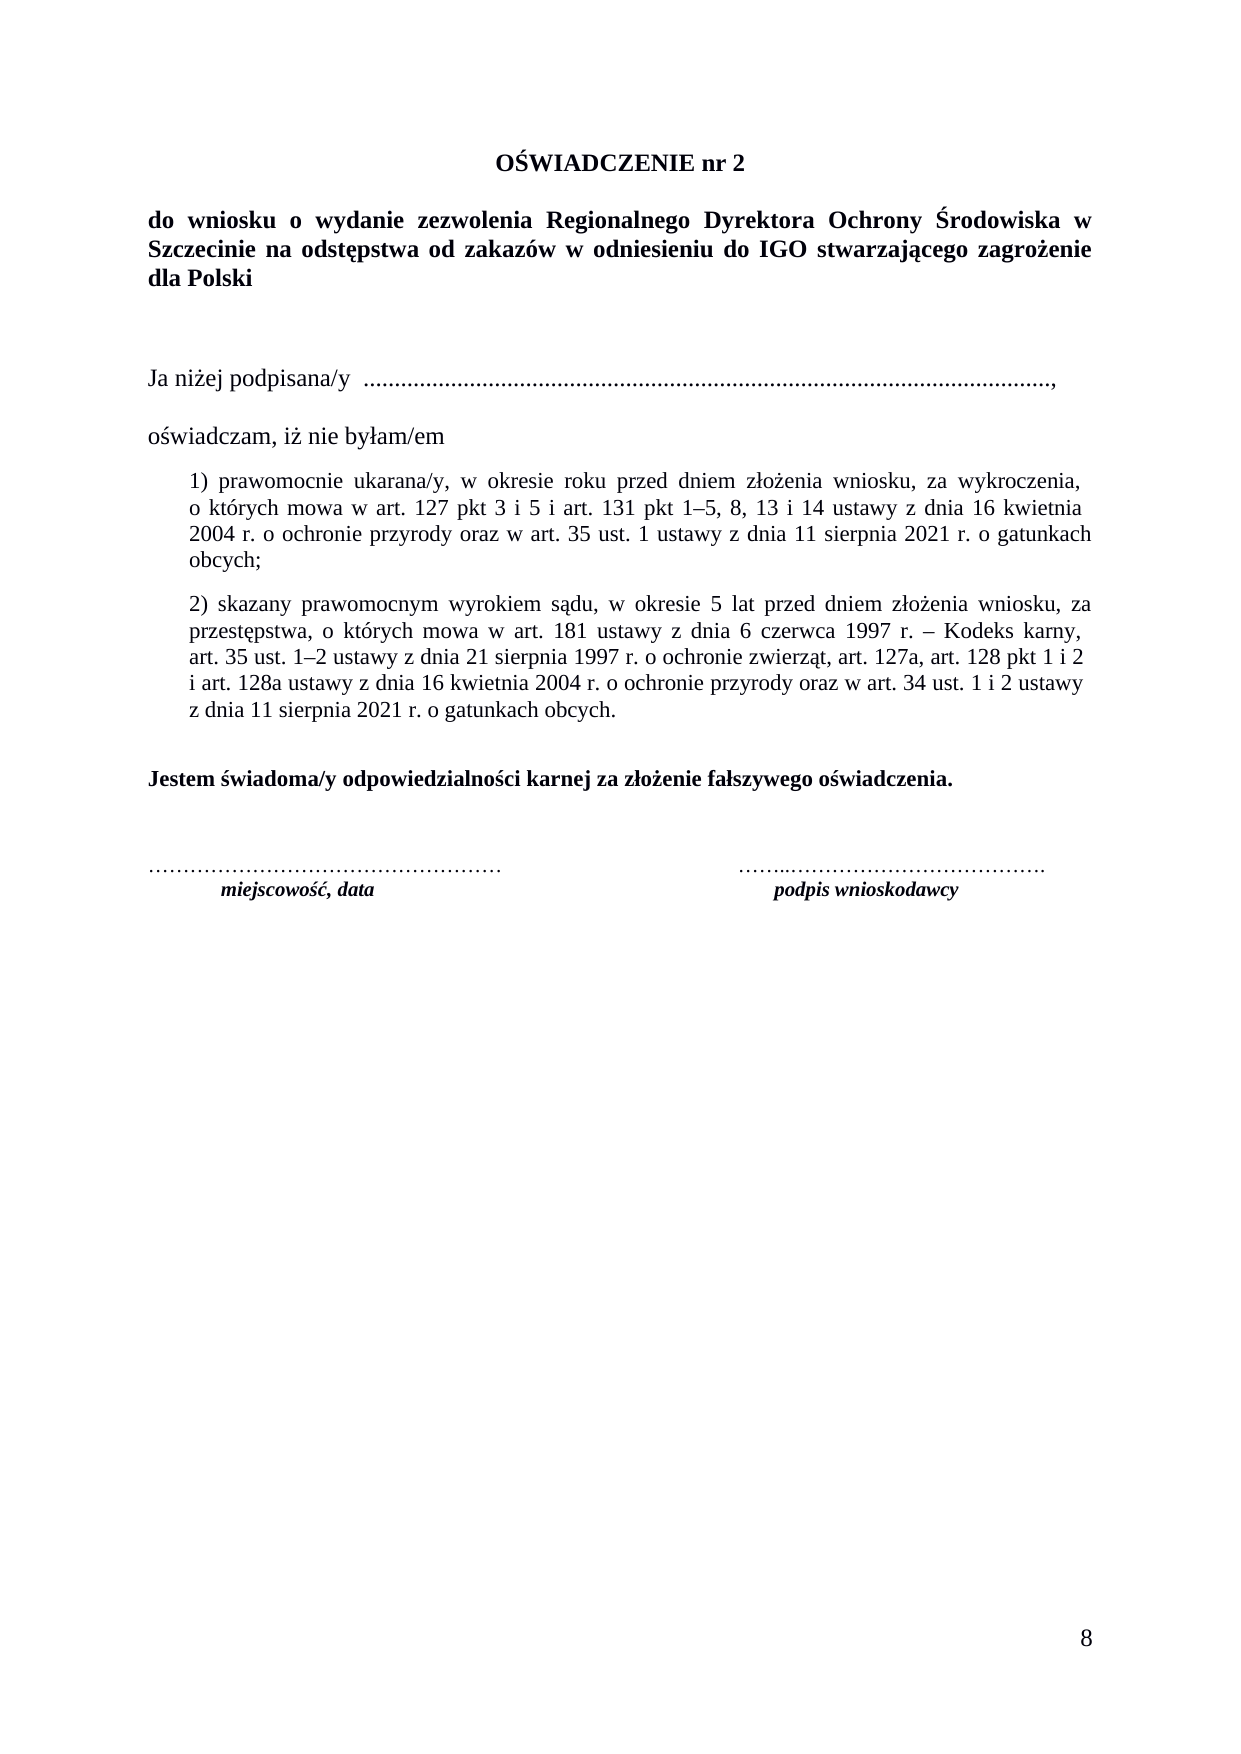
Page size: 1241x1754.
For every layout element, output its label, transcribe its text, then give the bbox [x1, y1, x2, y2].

text Jestem świadoma/y odpowiedzialności karnej za złożenie fałszywego oświadczenia. [148, 765, 1093, 792]
text oświadczam, iż nie byłam/em [148, 421, 1093, 449]
text 2) skazany prawomocnym wyrokiem sądu, w okresie 5 lat przed dniem złożenia wniosku, za przestępstwa, o których mowa w art. 181 ustawy z dnia 6 czerwca 1997 r. – Kodeks karny, art. 35 ust. 1–2 ustawy z dnia 21 sierpnia 1997 r. o ochronie zwierząt, art. 127a, art. 128 pkt 1 i 2 i art. 128a ustawy z dnia 16 kwietnia 2004 r. o ochronie przyrody oraz w art. 34 ust. 1 i 2 ustawy z dnia 11 sierpnia 2021 r. o gatunkach obcych. [189, 590, 1093, 722]
text do wniosku o wydanie zezwolenia Regionalnego Dyrektora Ochrony Środowiska w Szczecinie na odstępstwa od zakazów w odniesieniu do IGO stwarzającego zagrożenie dla Polski [148, 205, 1093, 291]
text …………………………………………… ……..………………………………. [148, 853, 1093, 877]
text 1) prawomocnie ukarana/y, w okresie roku przed dniem złożenia wniosku, za wykroczenia, o których mowa w art. 127 pkt 3 i 5 i art. 131 pkt 1–5, 8, 13 i 14 ustawy z dnia 16 kwietnia 2004 r. o ochronie przyrody oraz w art. 35 ust. 1 ustawy z dnia 11 sierpnia 2021 r. o gatunkach obcych; [189, 467, 1093, 573]
text OŚWIADCZENIE nr 2 [148, 148, 1093, 176]
text miejscowość, data podpis wnioskodawcy [148, 877, 1093, 901]
text Ja niżej podpisana/y .............................................................................................................., [148, 363, 1093, 392]
